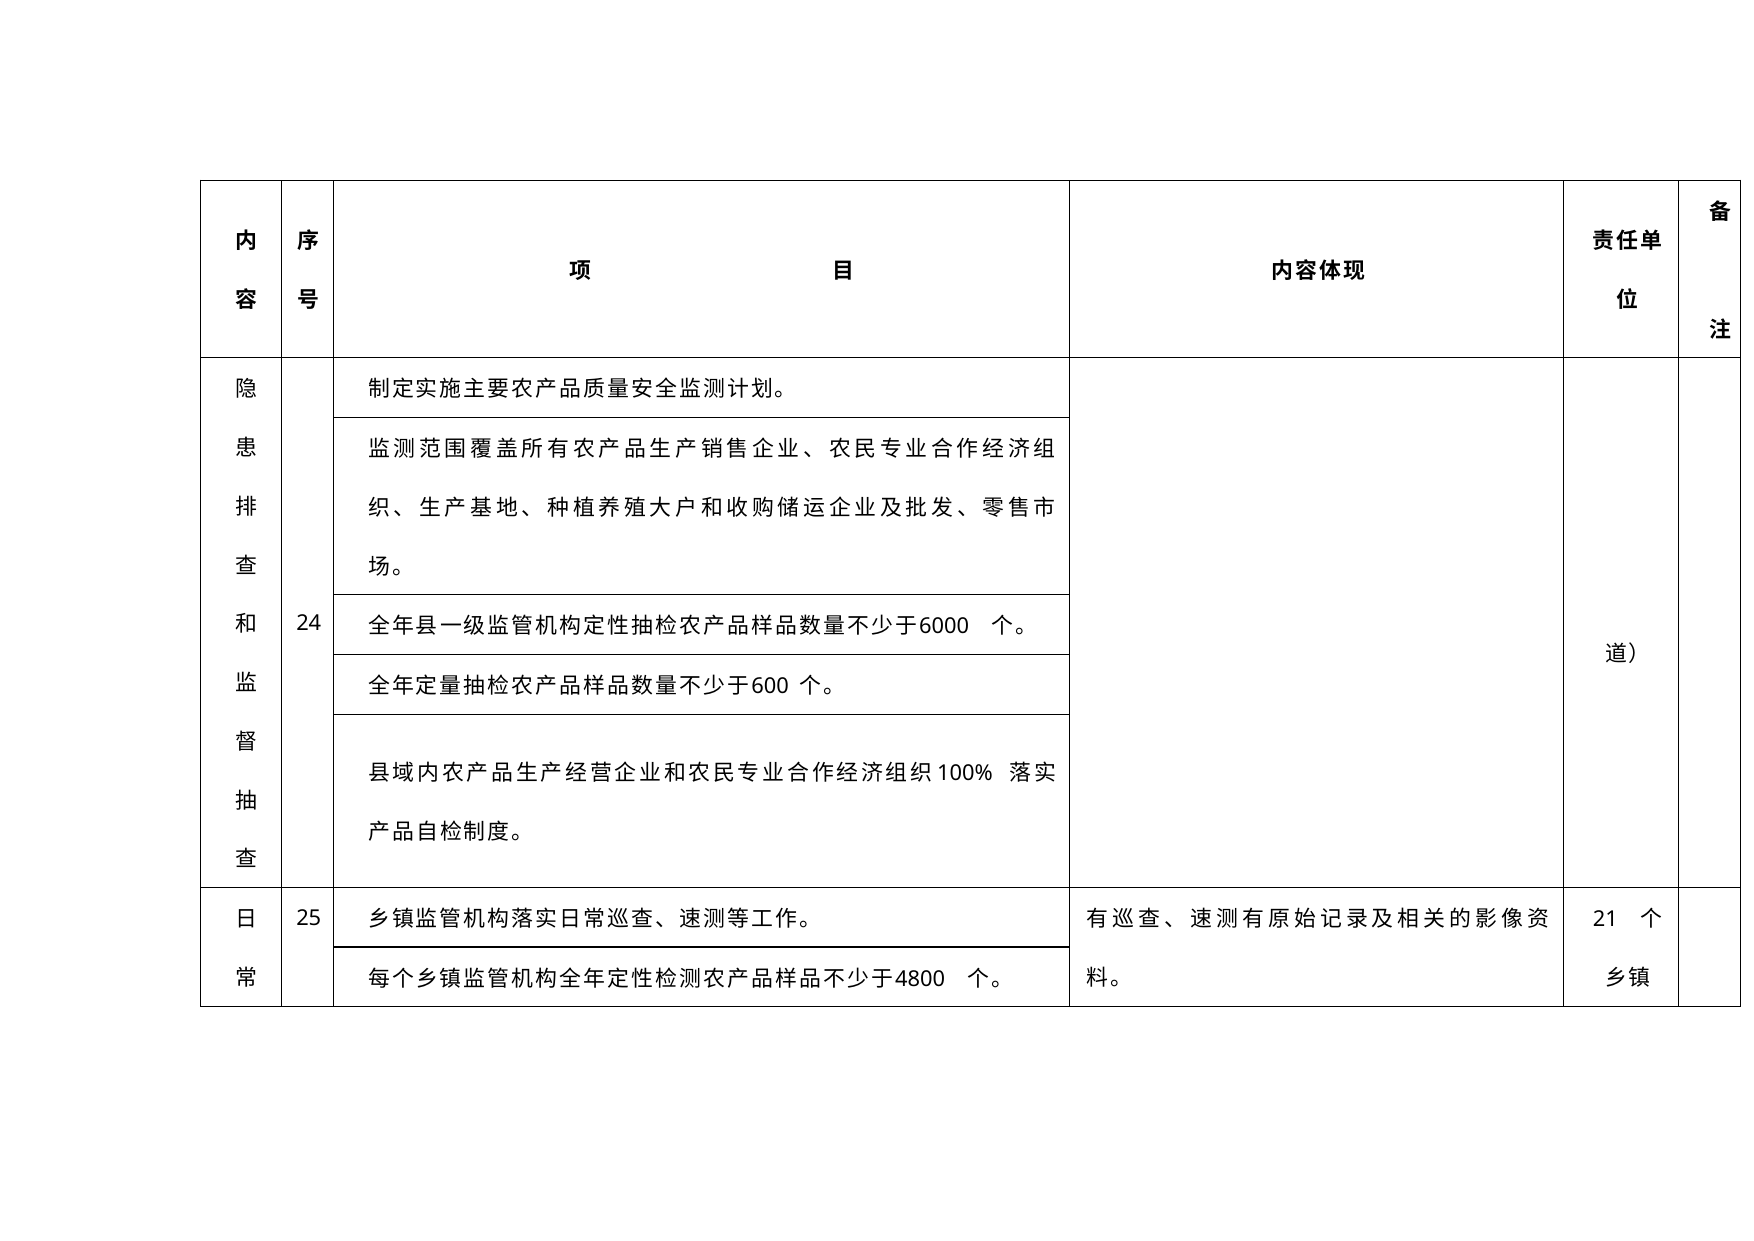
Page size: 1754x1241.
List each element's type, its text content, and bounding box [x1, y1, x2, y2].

table_header 备 注 [1679, 181, 1740, 357]
table_cell 全年县一级监管机构定性抽检农产品样品数量不少于6000个。 [334, 595, 1069, 654]
table_header 序号 [282, 181, 333, 357]
table_header 责任单位 [1564, 181, 1678, 357]
table_header 内容 [201, 181, 281, 357]
table_cell 25 [282, 888, 333, 1006]
table_cell 监测范围覆盖所有农产品生产销售企业、农民专业合作经济组织、生产基地、种植养殖大户和收购储运企业及批发、零售市场。 [334, 418, 1069, 594]
table_cell 乡镇监管机构落实日常巡查、速测等工作。 [334, 888, 1069, 946]
table_cell 日常巡查 [201, 888, 281, 1006]
table_cell 全年定量抽检农产品样品数量不少于600个。 [334, 655, 1069, 713]
table_cell 每个乡镇监管机构全年定性检测农产品样品不少于4800个。 [334, 948, 1069, 1006]
table_cell 制定实施主要农产品质量安全监测计划。 [334, 358, 1069, 417]
table_cell 隐患排查和监督抽查 [201, 358, 281, 887]
table_cell 有巡查、速测有原始记录及相关的影像资料。 [1070, 888, 1563, 1006]
table_cell 21个乡镇（街道） [1564, 888, 1678, 1006]
table_cell 县域内农产品生产经营企业和农民专业合作经济组织100%落实产品自检制度。 [334, 715, 1069, 887]
table_cell [1679, 888, 1740, 1006]
table_header 项 目 [334, 181, 1069, 357]
table_cell 24 [282, 358, 333, 887]
table_header 内容体现 [1070, 181, 1563, 357]
